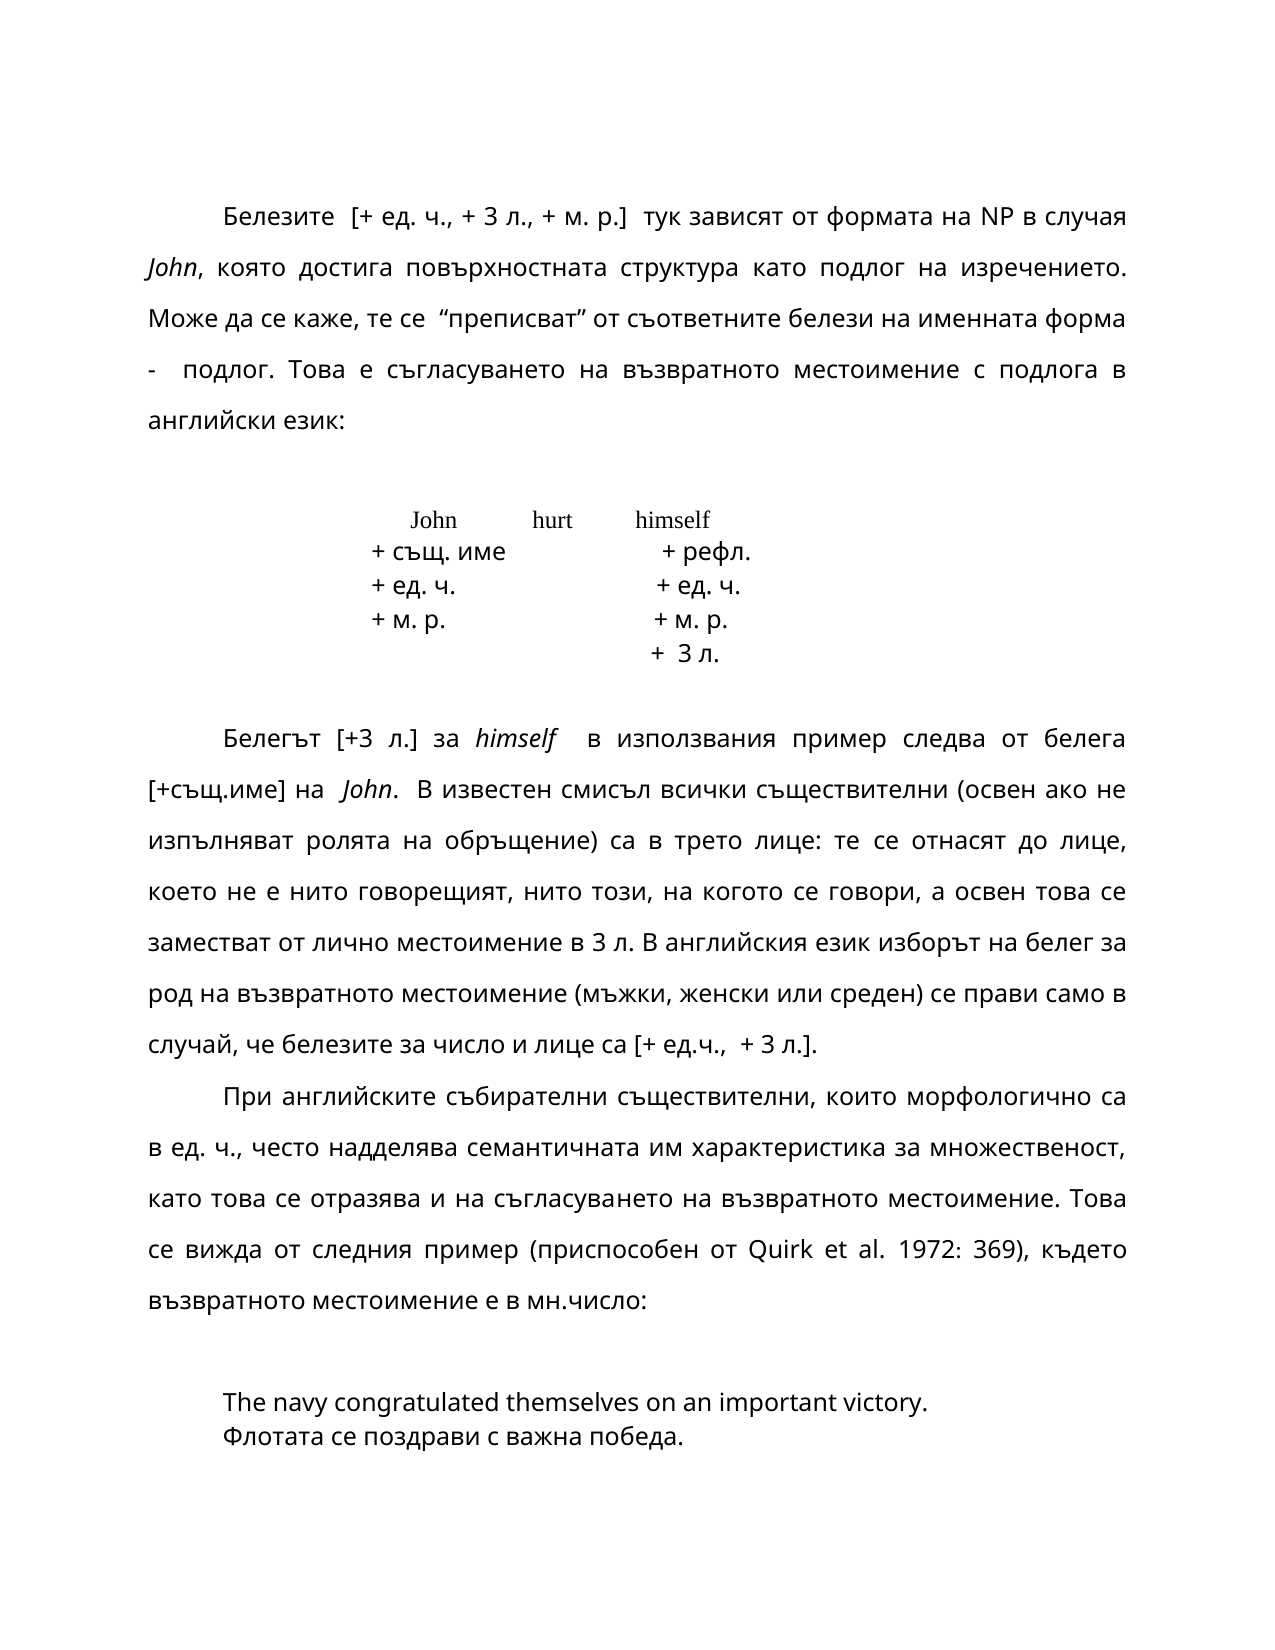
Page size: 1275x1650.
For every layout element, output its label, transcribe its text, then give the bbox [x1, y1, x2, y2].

text Белегът [+3 л.] за himself в използвания пример следва от белега [+същ.име] на John. В известен смисъл всички съществителни (освен ако не изпълняват ролята на обръщение) са в трето лице: те се отнасят до лице, което не е нито говорещият, нито този, на когото се говори, а освен това се заместват от лично местоимение в 3 л. В английския език изборът на белег за род на възвратното местоимение (мъжки, женски или среден) се прави само в случай, че белезите за число и лице са [+ ед.ч., + 3 л.]. [148, 721, 1127, 1061]
text The navy congratulated themselves on an important victory. [148, 1384, 1127, 1418]
text При английските събирателни съществителни, които морфологично са в ед. ч., често надделява семантичната им характеристика за множественост, като това се отразява и на съгласуването на възвратното местоимение. Това се вижда от следния пример (приспособен от Quirk et al. 1972: 369), където възвратното местоимение е в мн.число: [148, 1078, 1127, 1316]
text + м. р. + м. р. [148, 602, 1127, 636]
text + същ. име + рефл. [148, 534, 1127, 568]
text + ед. ч. + ед. ч. [148, 568, 1127, 602]
text Белезите [+ ед. ч., + 3 л., + м. р.] тук зависят от формата на NP в случая John, която достига повърхностната структура като подлог на изречението. Може да се каже, те се “преписват” от съответните белези на именната форма - подлог. Това е съгласуването на възвратното местоимение с подлога в английски език: [148, 199, 1127, 437]
text + 3 л. [148, 636, 1127, 670]
text John hurt himself [148, 505, 1127, 534]
text Флотата се поздрави с важна победа. [148, 1418, 1127, 1453]
